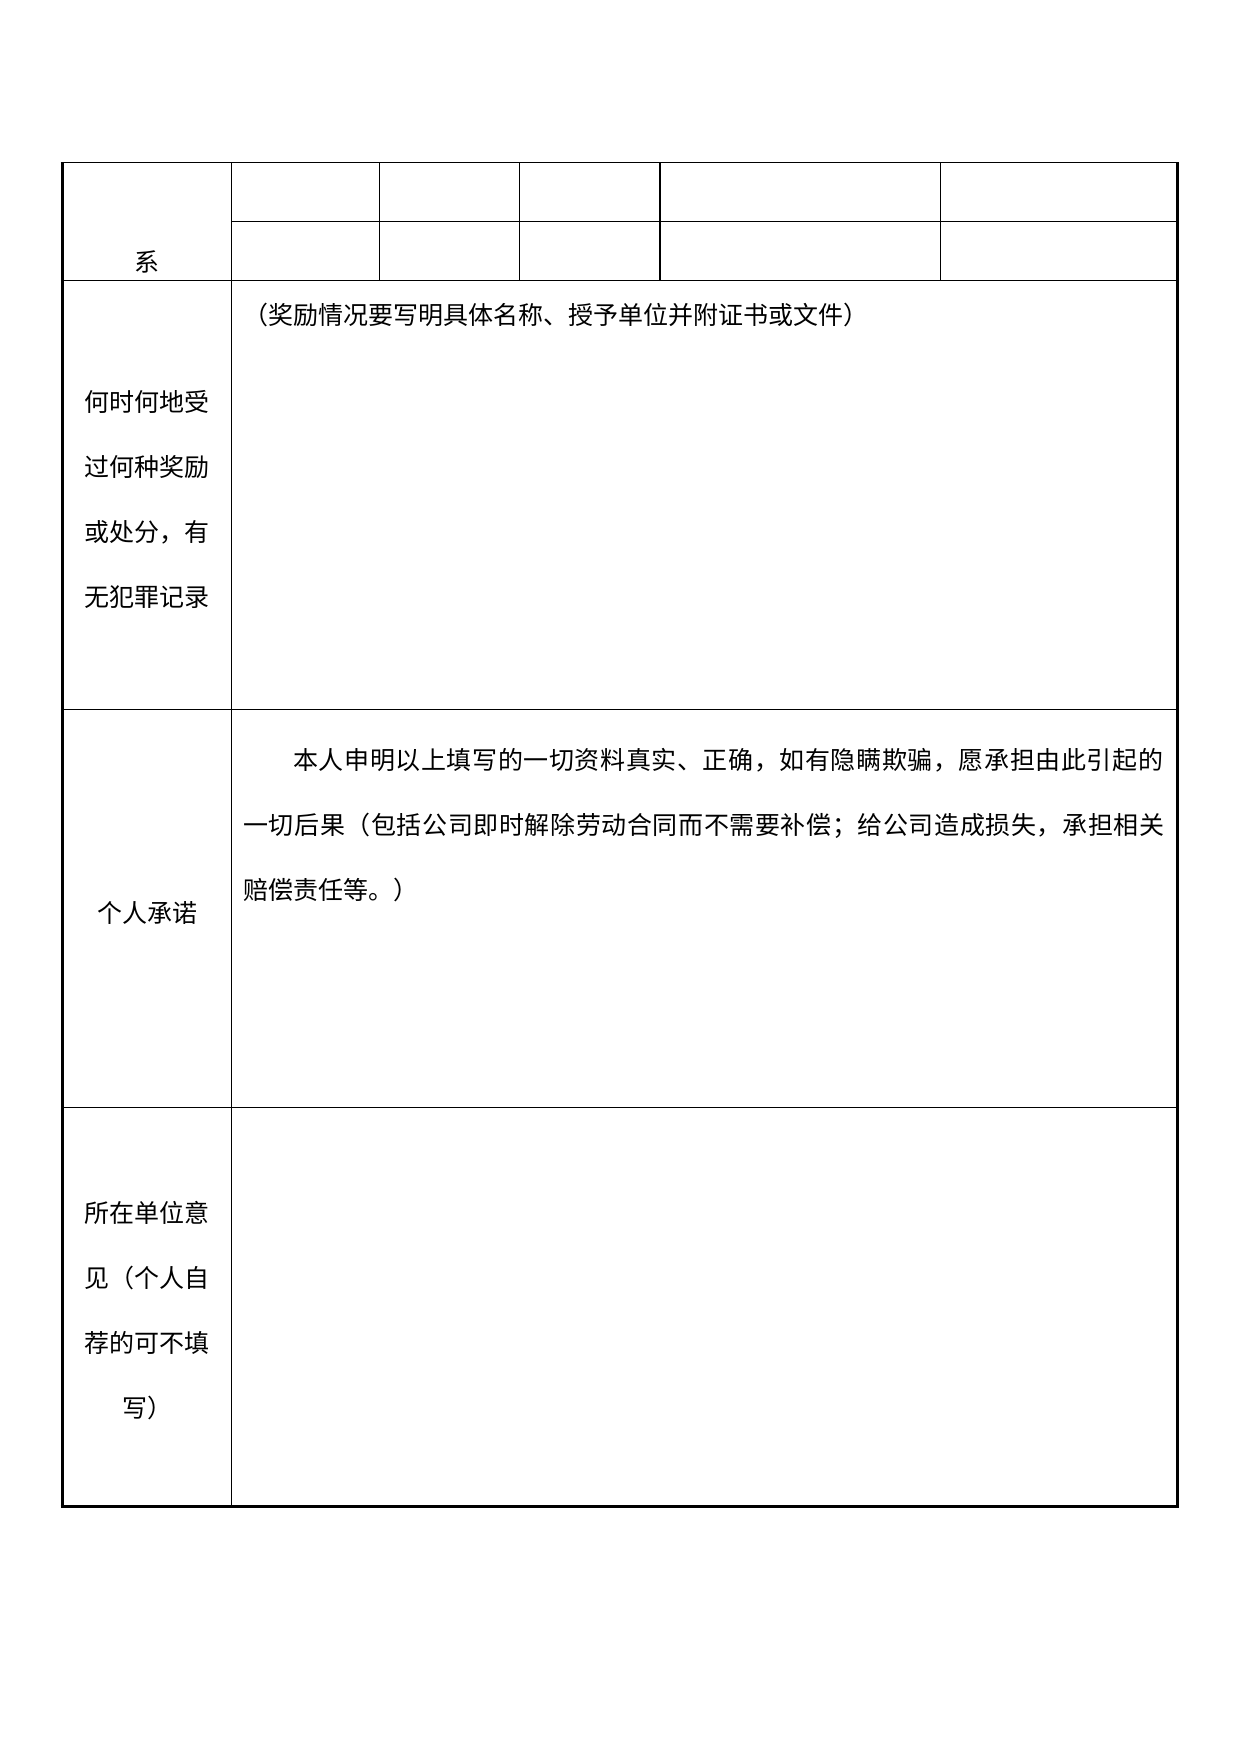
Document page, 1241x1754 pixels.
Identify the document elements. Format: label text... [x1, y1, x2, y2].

table_cell [520, 222, 659, 280]
table_cell [941, 163, 1176, 221]
table_cell [232, 222, 379, 280]
table_cell [232, 1108, 1176, 1505]
table_cell 何时何地受过何种奖励或处分，有无犯罪记录 [64, 281, 231, 709]
table_cell [520, 163, 659, 221]
table_cell [380, 222, 519, 280]
table_cell [661, 222, 940, 280]
table_cell [232, 163, 379, 221]
table_cell 所在单位意见（个人自荐的可不填写） [64, 1108, 231, 1505]
table_cell 本人申明以上填写的一切资料真实、正确，如有隐瞒欺骗，愿承担由此引起的一切后果（包括公司即时解除劳动合同而不需要补偿；给公司造成损失，承担相关赔偿责任等。） 签名： 日期： 年 月 日 [232, 710, 1176, 1107]
table_cell 个人承诺 [64, 710, 231, 1107]
table_cell [661, 163, 940, 221]
table_cell [380, 163, 519, 221]
table_cell （奖励情况要写明具体名称、授予单位并附证书或文件） [232, 281, 1176, 709]
table_cell [941, 222, 1176, 280]
